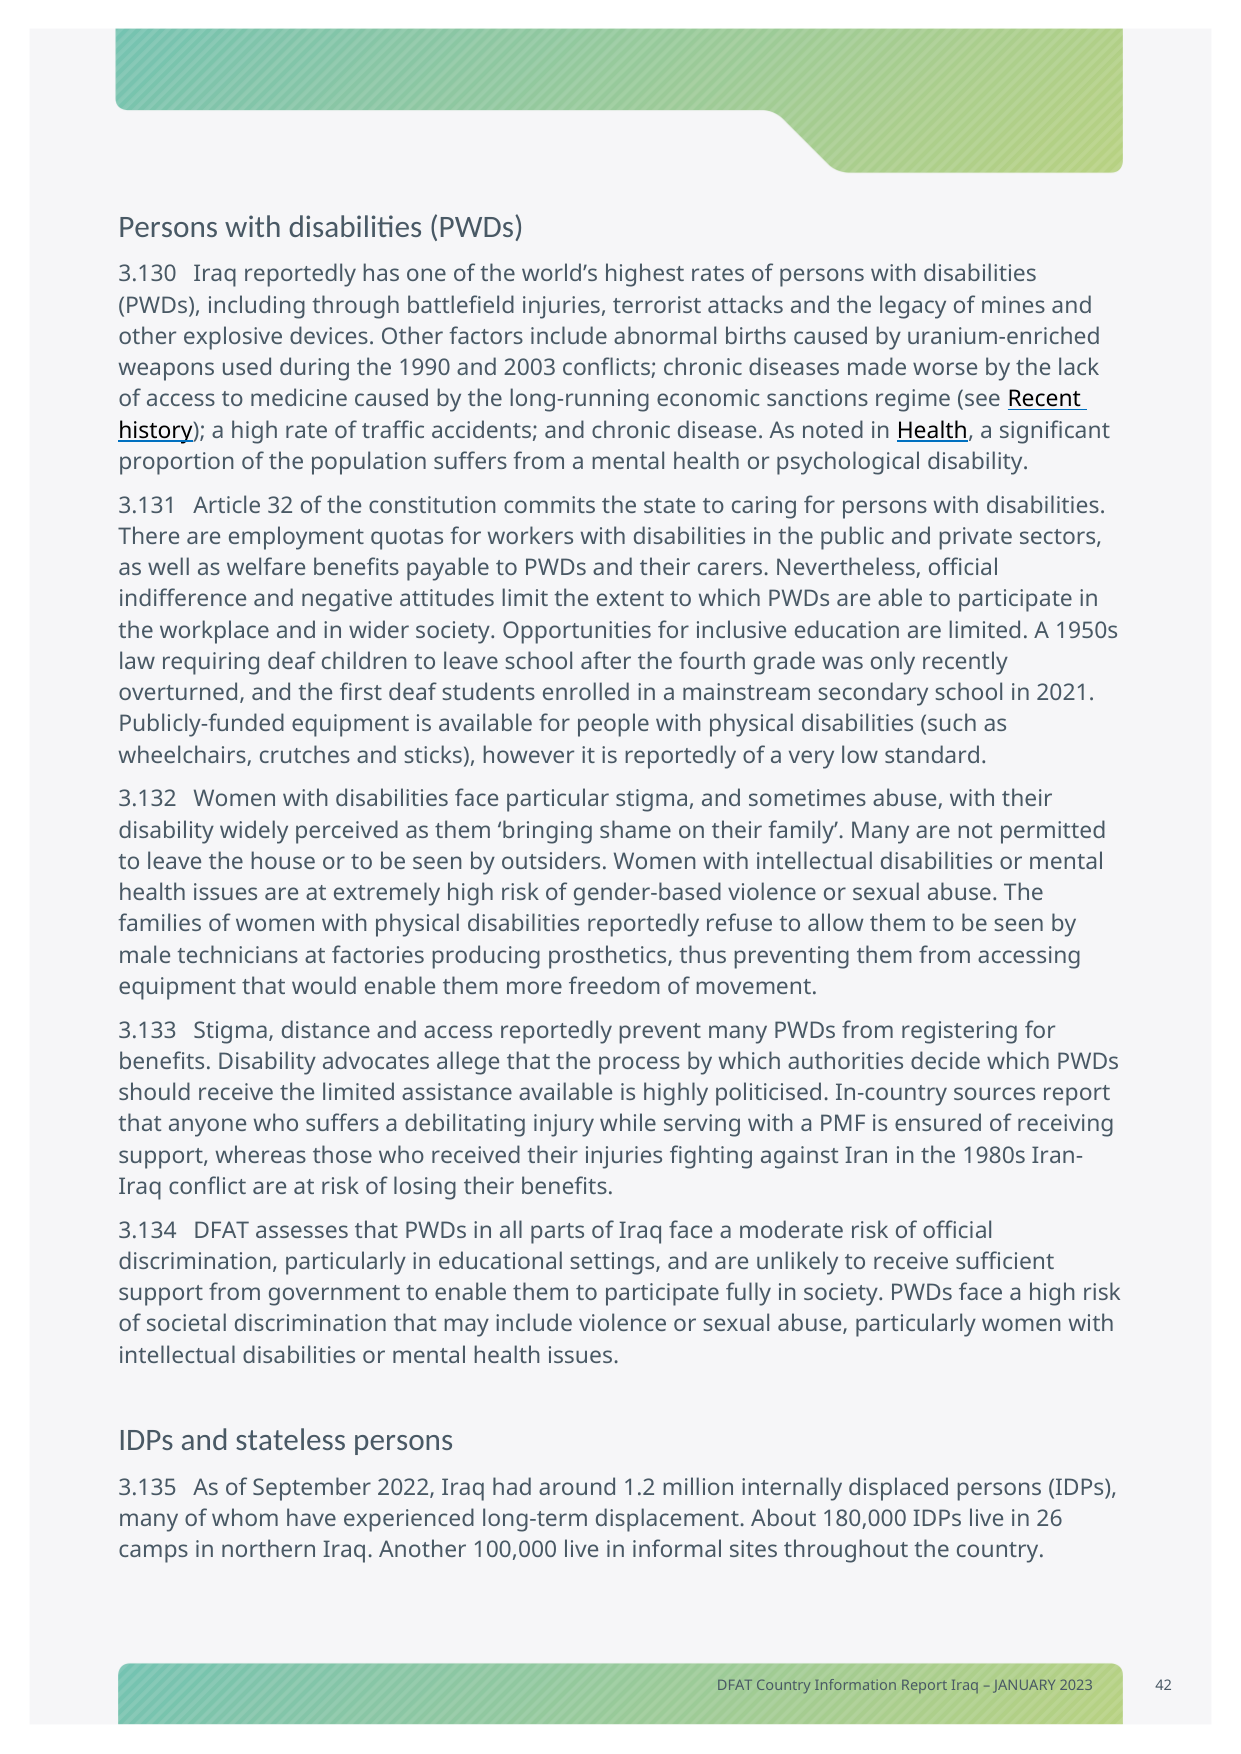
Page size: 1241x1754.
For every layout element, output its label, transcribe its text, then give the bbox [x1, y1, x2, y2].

list Iraq reportedly has one of the world’s highest rates of persons with disabilities (PWDs), including through battlefield injuries, terrorist attacks and the legacy of mines and other explosive devices. Other factors include abnormal births caused by uranium-enriched weapons used during the 1990 and 2003 conflicts; chronic diseases made worse by the lack of access to medicine caused by the long-running economic sanctions regime (see Recent history); a high rate of traffic accidents; and chronic disease. As noted in Health, a significant proportion of the population suffers from a mental health or psychological disability. [118, 257, 1122, 476]
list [118, 1471, 1122, 1564]
subtitle IDPs and stateless persons [118, 1420, 1122, 1458]
picture [0, 0, 1241, 1754]
list Stigma, distance and access reportedly prevent many PWDs from registering for benefits. Disability advocates allege that the process by which authorities decide which PWDs should receive the limited assistance available is highly politicised. In-country sources report that anyone who suffers a debilitating injury while serving with a PMF is ensured of receiving support, whereas those who received their injuries fighting against Iran in the 1980s Iran-Iraq conflict are at risk of losing their benefits. [118, 1014, 1122, 1201]
list DFAT assesses that PWDs in all parts of Iraq face a moderate risk of official discrimination, particularly in educational settings, and are unlikely to receive sufficient support from government to enable them to participate fully in society. PWDs face a high risk of societal discrimination that may include violence or sexual abuse, particularly women with intellectual disabilities or mental health issues. [118, 1214, 1122, 1370]
list Article 32 of the constitution commits the state to caring for persons with disabilities. There are employment quotas for workers with disabilities in the public and private sectors, as well as welfare benefits payable to PWDs and their carers. Nevertheless, official indifference and negative attitudes limit the extent to which PWDs are able to participate in the workplace and in wider society. Opportunities for inclusive education are limited. A 1950s law requiring deaf children to leave school after the fourth grade was only recently overturned, and the first deaf students enrolled in a mainstream secondary school in 2021. Publicly-funded equipment is available for people with physical disabilities (such as wheelchairs, crutches and sticks), however it is reportedly of a very low standard. [118, 489, 1122, 770]
subtitle Persons with disabilities (PWDs) [118, 207, 1122, 245]
list Women with disabilities face particular stigma, and sometimes abuse, with their disability widely perceived as them ‘bringing shame on their family’. Many are not permitted to leave the house or to be seen by outsiders. Women with intellectual disabilities or mental health issues are at extremely high risk of gender-based violence or sexual abuse. The families of women with physical disabilities reportedly refuse to allow them to be seen by male technicians at factories producing prosthetics, thus preventing them from accessing equipment that would enable them more freedom of movement. [118, 782, 1122, 1001]
